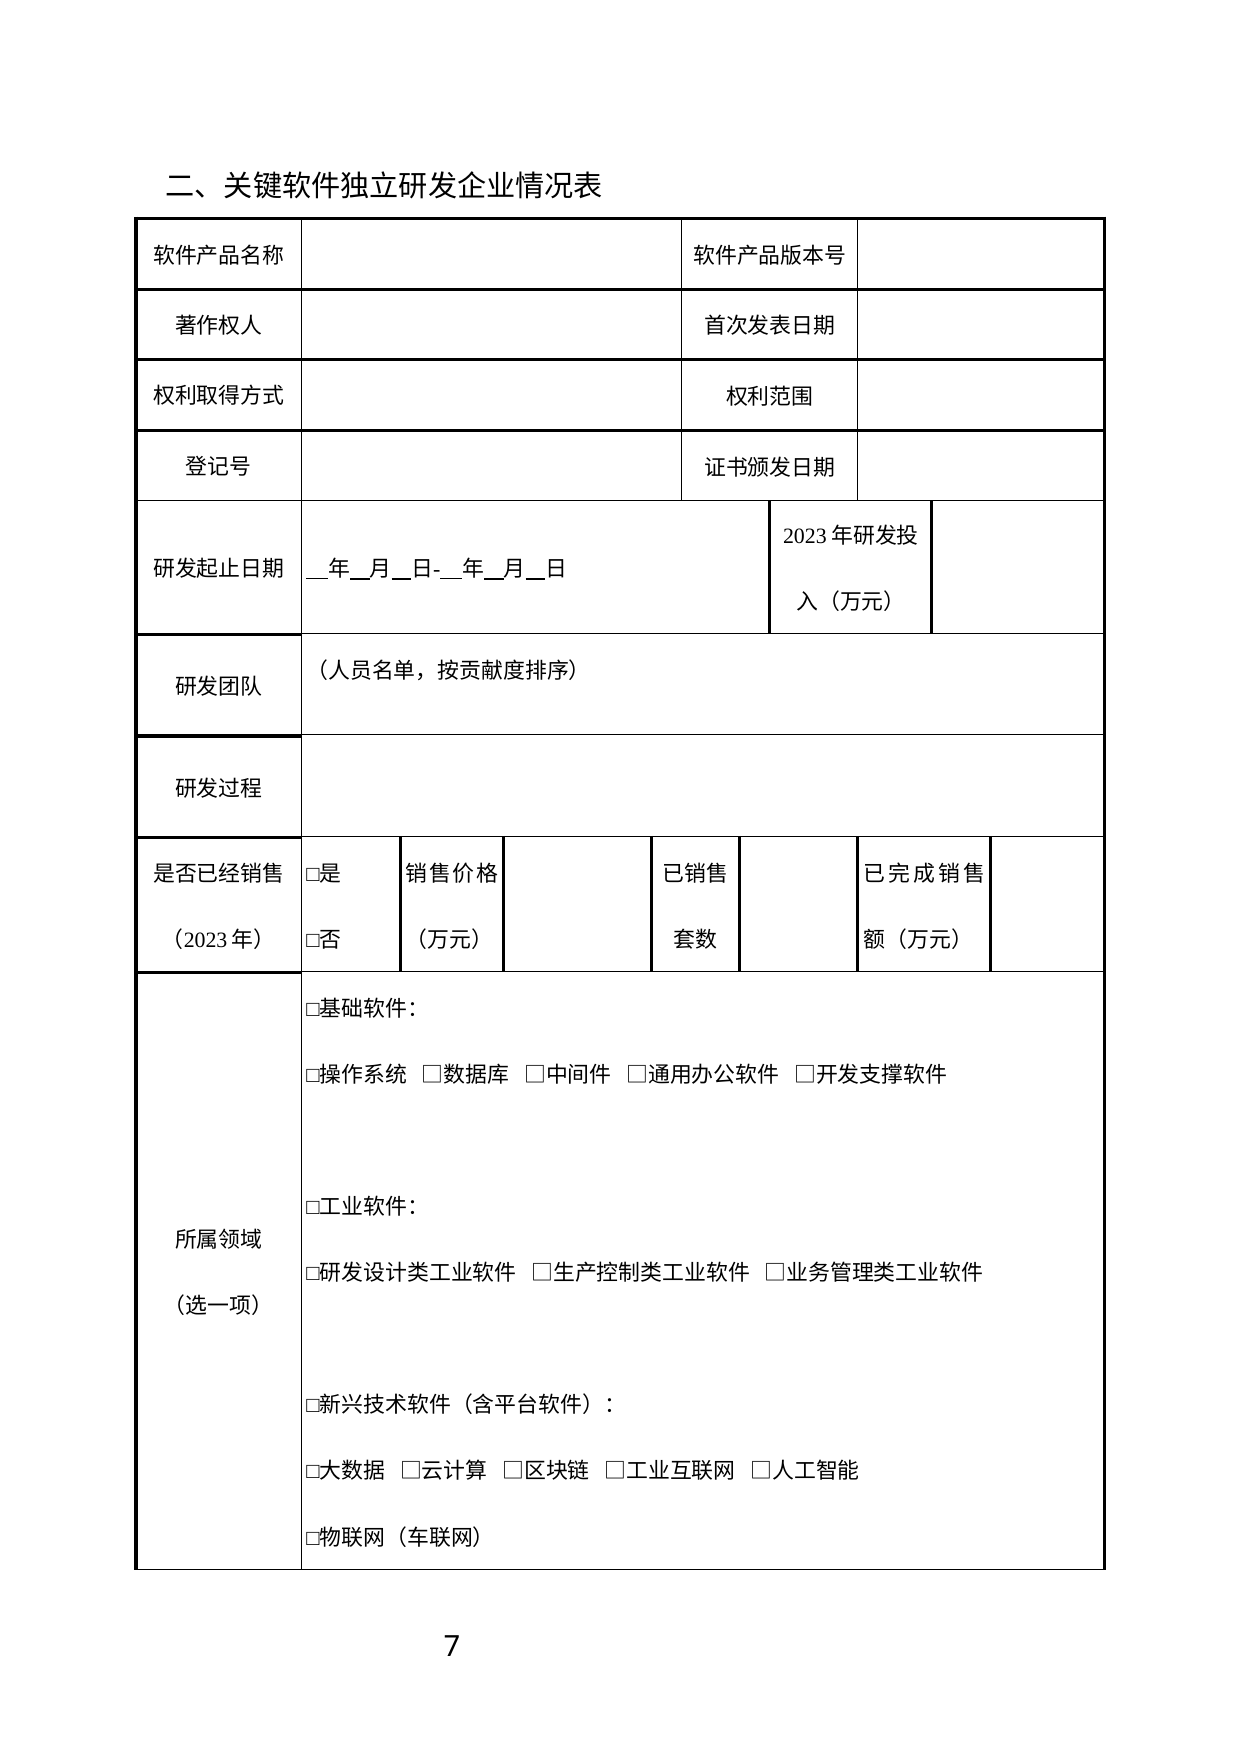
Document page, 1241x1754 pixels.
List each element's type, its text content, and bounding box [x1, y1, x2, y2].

table_cell 是否已经销售（2023年） [138, 839, 301, 971]
table_header [858, 220, 1103, 287]
table_cell □是 □否 [302, 837, 399, 971]
table_cell [302, 735, 1103, 836]
text 二、关键软件独立研发企业情况表 [165, 151, 1075, 217]
table_cell 研发过程 [138, 738, 301, 836]
table_cell 权利取得方式 [138, 361, 301, 429]
table_cell [858, 361, 1103, 429]
table_cell [992, 837, 1103, 971]
table_cell [505, 837, 650, 971]
table_cell 首次发表日期 [682, 291, 857, 358]
table_cell [302, 432, 681, 500]
table_cell 年 月 日- 年 月 日 [302, 501, 768, 633]
table_cell [858, 432, 1103, 500]
table_cell 研发起止日期 [138, 501, 301, 633]
table_cell [741, 837, 856, 971]
table_cell 研发团队 [138, 636, 301, 734]
table_cell 权利范围 [682, 361, 857, 429]
table_cell 著作权人 [138, 291, 301, 358]
table_cell [858, 291, 1103, 358]
table_cell 登记号 [138, 432, 301, 500]
table_cell 所属领域 （选一项） [138, 974, 301, 1568]
table_header [302, 220, 681, 287]
table_cell 已销售套数 [653, 837, 738, 971]
table_cell （人员名单，按贡献度排序） [302, 634, 1103, 734]
table_cell 证书颁发日期 [682, 432, 857, 500]
table_header 软件产品版本号 [682, 220, 857, 287]
table_cell 2023年研发投入（万元） [771, 501, 930, 633]
table_cell [302, 361, 681, 429]
table_header 软件产品名称 [138, 220, 301, 287]
table_cell □基础软件： □操作系统 □数据库 □中间件 □通用办公软件 □开发支撑软件 □工业软件： □研发设计类工业软件 □生产控制类工业软件 □业务管理类工业软件 □新兴技术软件（含平台软件）： □大数据 □云计算 □区块链 □工业互联网 □人工智能 □物联网（车联网） [302, 972, 1103, 1568]
table_cell 已完成销售额（万元） [859, 837, 989, 971]
table_cell 销售价格（万元） [402, 837, 502, 971]
table_cell [302, 291, 681, 358]
table_cell [933, 501, 1103, 633]
